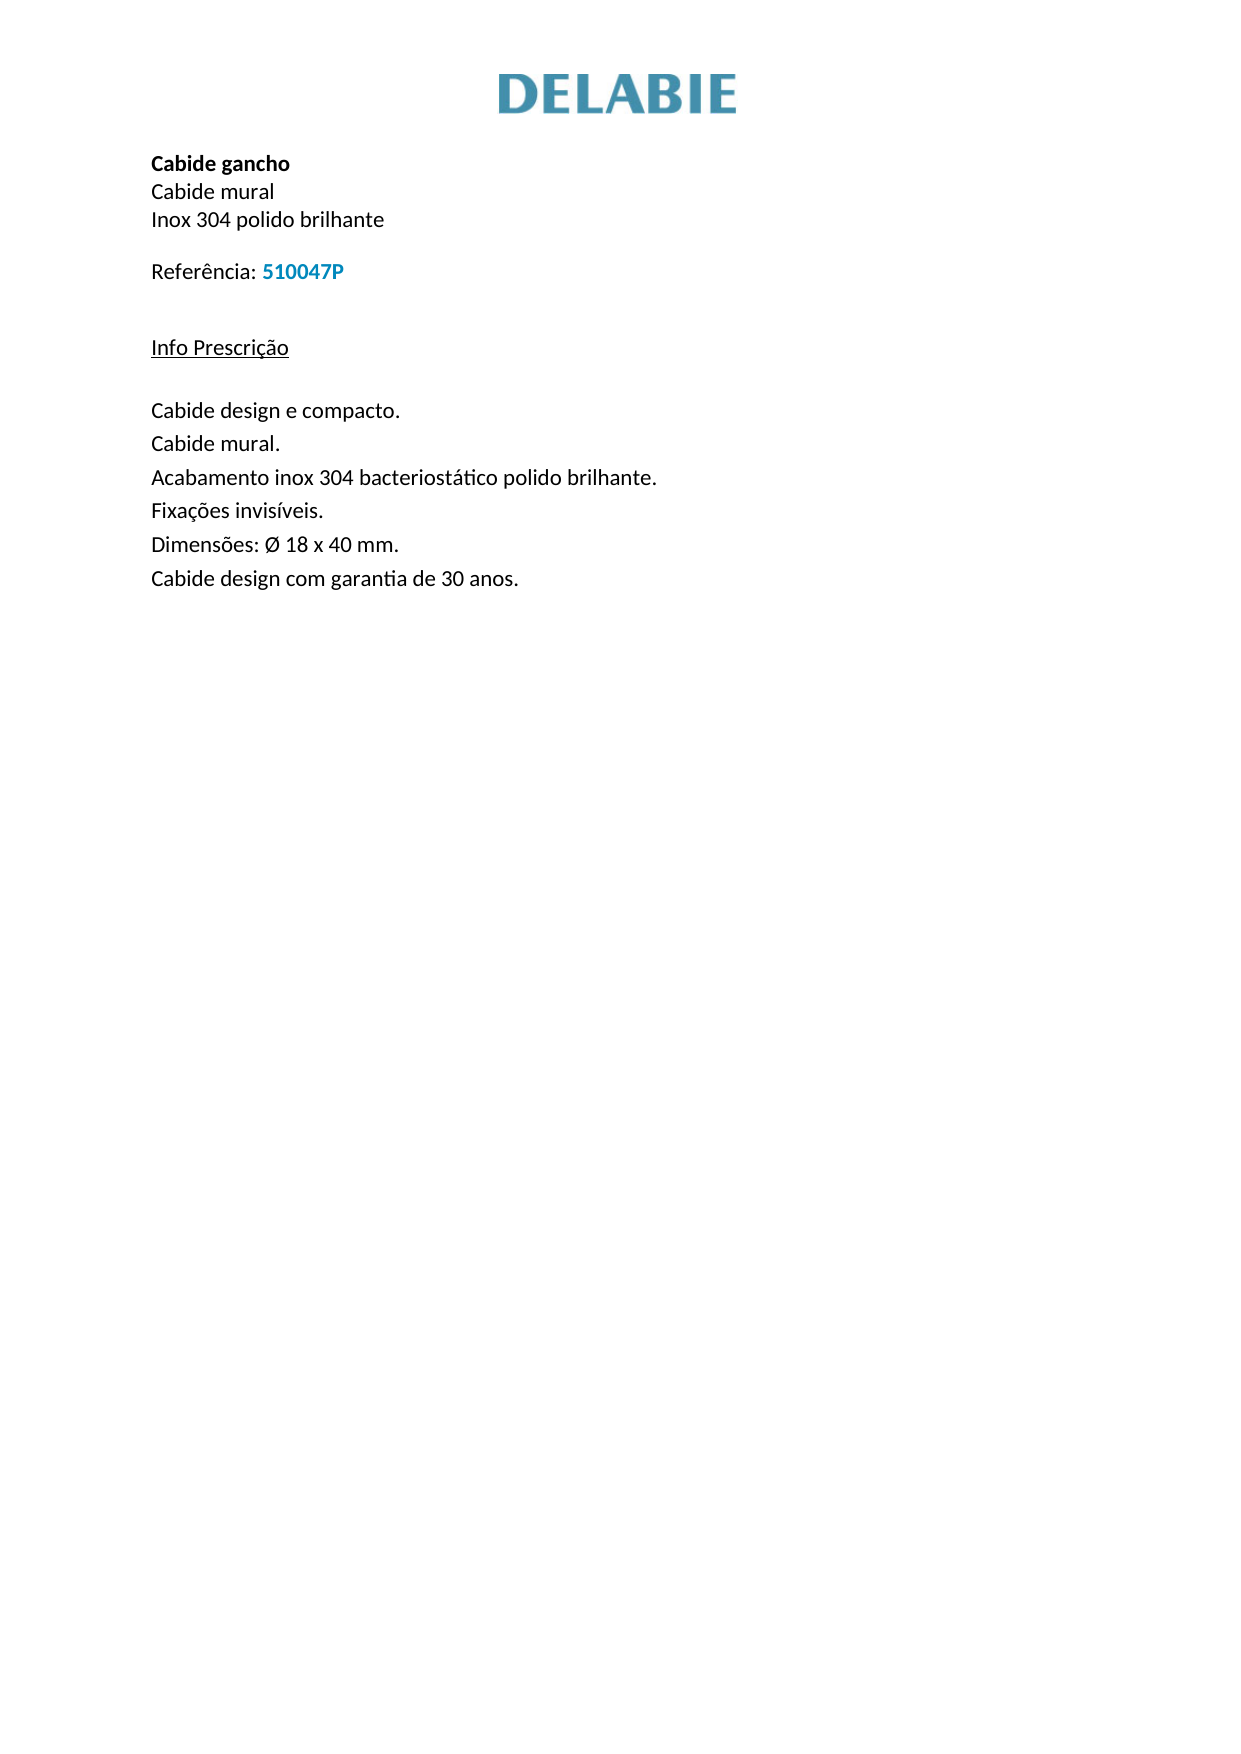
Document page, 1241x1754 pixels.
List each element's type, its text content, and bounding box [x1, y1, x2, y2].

text Cabide design com garantia de 30 anos. [151, 564, 1084, 592]
text Fixações invisíveis. [151, 497, 1084, 525]
text Info Prescrição [151, 333, 1084, 361]
text Acabamento inox 304 bacteriostático polido brilhante. [151, 463, 1084, 491]
text Cabide gancho [151, 149, 1084, 177]
text Inox 304 polido brilhante [151, 205, 1084, 233]
text Dimensões: Ø 18 x 40 mm. [151, 530, 1084, 558]
text Cabide mural [151, 177, 1084, 205]
text Cabide mural. [151, 429, 1084, 458]
picture [497, 74, 738, 114]
text Cabide design e compacto. [151, 396, 1084, 424]
text Referência: 510047P [151, 257, 1084, 285]
